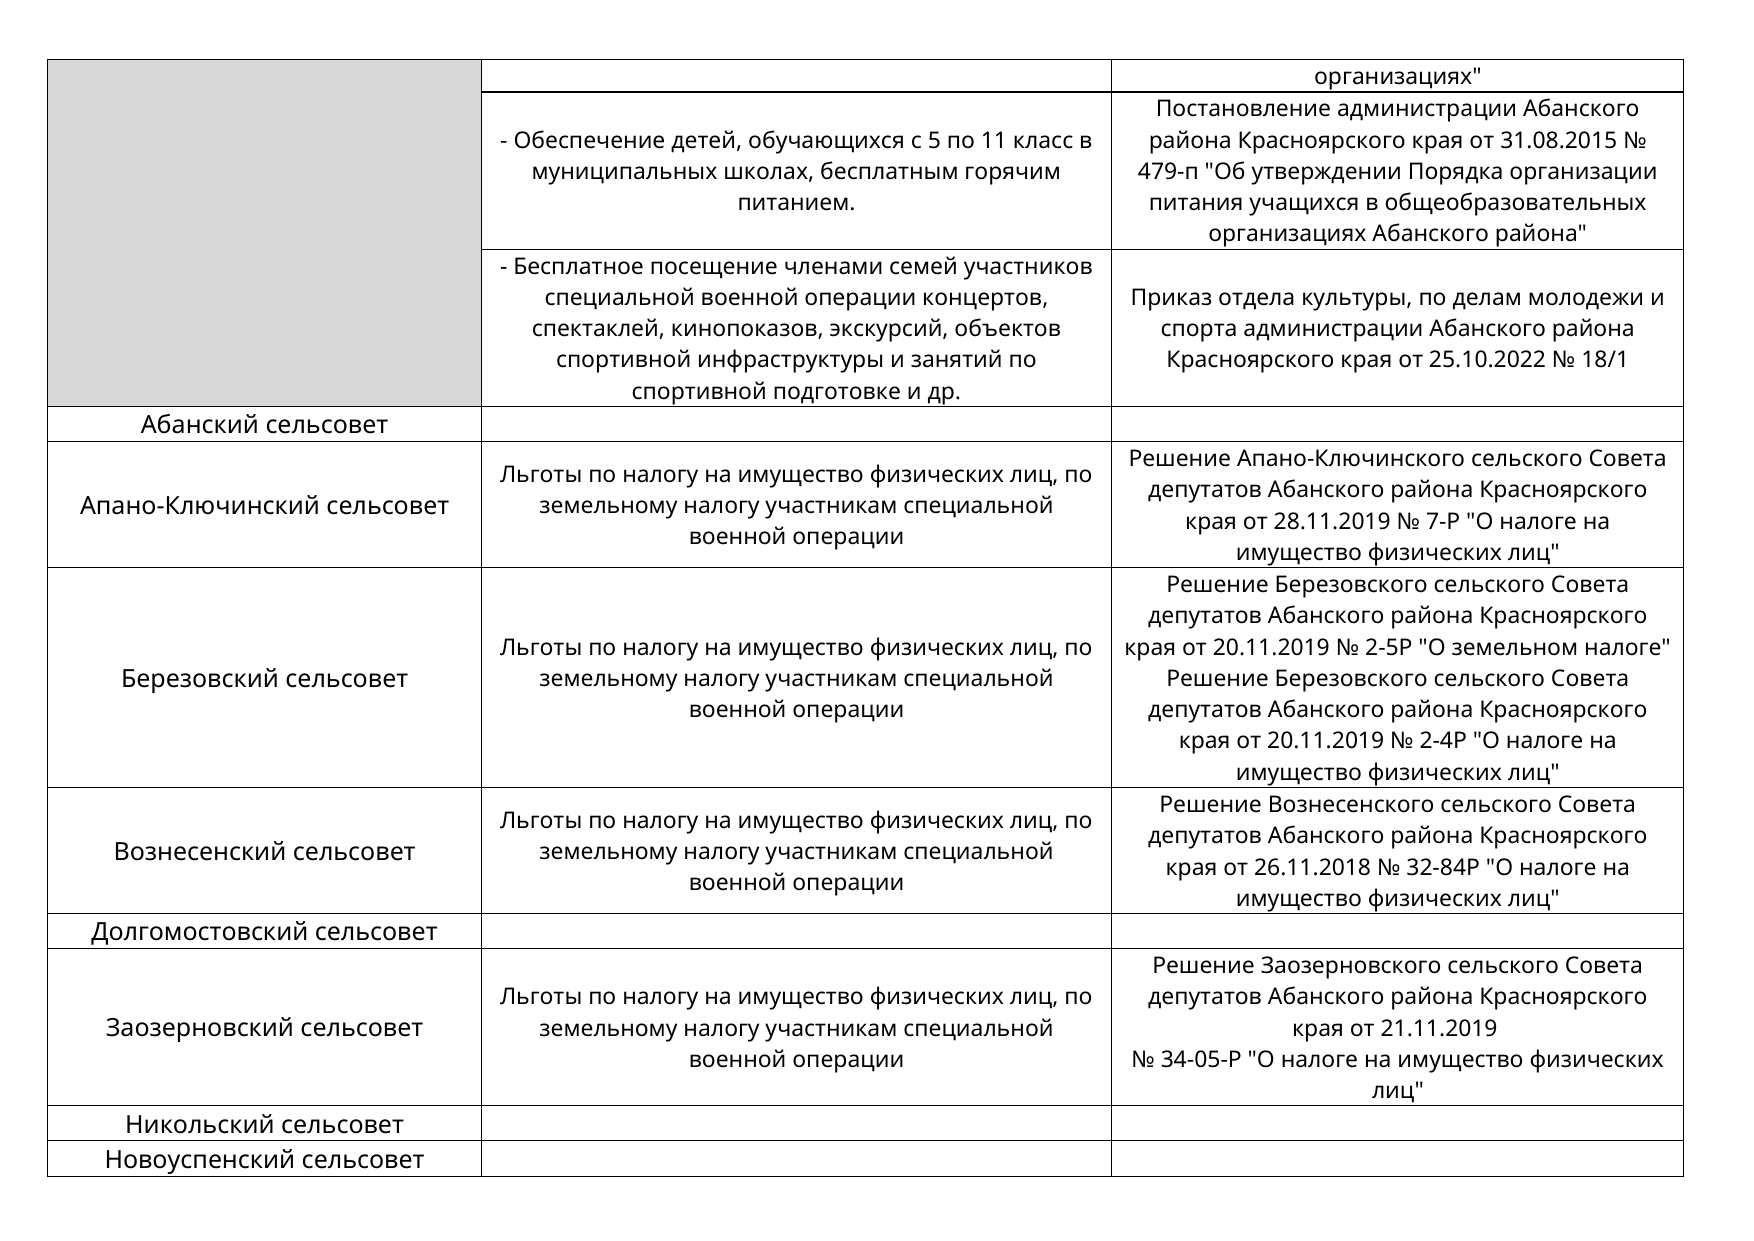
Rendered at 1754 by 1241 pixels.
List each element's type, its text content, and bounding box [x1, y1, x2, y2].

table_cell Вознесенский сельсовет [48, 788, 481, 913]
table_cell [1112, 914, 1683, 948]
table_cell Льготы по налогу на имущество физических лиц, по земельному налогу участникам специальной военной операции [482, 788, 1111, 913]
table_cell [482, 60, 1111, 91]
table_cell - Обеспечение детей, обучающихся с 5 по 11 класс в муниципальных школах, бесплатным горячим питанием. [482, 93, 1111, 249]
table_cell Льготы по налогу на имущество физических лиц, по земельному налогу участникам специальной военной операции [482, 568, 1111, 787]
table_cell Постановление администрации Абанского района Красноярского края от 31.08.2015 № 479-п "Об утверждении Порядка организации питания учащихся в общеобразовательных организациях Абанского района" [1112, 93, 1683, 249]
table_cell [1112, 1141, 1683, 1176]
table_cell Решение Заозерновского сельского Совета депутатов Абанского района Красноярского края от 21.11.2019 № 34-05-Р "О налоге на имущество физических лиц" [1112, 949, 1683, 1105]
table_cell Заозерновский сельсовет [48, 949, 481, 1105]
table_cell Приказ отдела культуры, по делам молодежи и спорта администрации Абанского района Красноярского края от 25.10.2022 № 18/1 [1112, 250, 1683, 406]
table_cell Никольский сельсовет [48, 1106, 481, 1140]
table_cell Решение Березовского сельского Совета депутатов Абанского района Красноярского края от 20.11.2019 № 2-5Р "О земельном налоге" Решение Березовского сельского Совета депутатов Абанского района Красноярского края от 20.11.2019 № 2-4Р "О налоге на имущество физических лиц" [1112, 568, 1683, 787]
table_cell Льготы по налогу на имущество физических лиц, по земельному налогу участникам специальной военной операции [482, 442, 1111, 567]
table_cell Решение Вознесенского сельского Совета депутатов Абанского района Красноярского края от 26.11.2018 № 32-84Р "О налоге на имущество физических лиц" [1112, 788, 1683, 913]
table_cell Льготы по налогу на имущество физических лиц, по земельному налогу участникам специальной военной операции [482, 949, 1111, 1105]
table_cell Абанский сельсовет [48, 407, 481, 441]
table_cell Решение Апано-Ключинского сельского Совета депутатов Абанского района Красноярского края от 28.11.2019 № 7-Р "О налоге на имущество физических лиц" [1112, 442, 1683, 567]
table_cell [1112, 1106, 1683, 1140]
table_cell - Бесплатное посещение членами семей участников специальной военной операции концертов, спектаклей, кинопоказов, экскурсий, объектов спортивной инфраструктуры и занятий по спортивной подготовке и др. [482, 250, 1111, 406]
table_cell Долгомостовский сельсовет [48, 914, 481, 948]
table_cell [1112, 407, 1683, 441]
table_cell Апано-Ключинский сельсовет [48, 442, 481, 567]
table_cell [482, 914, 1111, 948]
table_cell Новоуспенский сельсовет [48, 1141, 481, 1176]
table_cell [1112, 60, 1683, 91]
table_cell Абанский район [48, 60, 481, 406]
table_cell [482, 1106, 1111, 1140]
table_cell [482, 407, 1111, 441]
table_cell Березовский сельсовет [48, 568, 481, 787]
table_cell [482, 1141, 1111, 1176]
